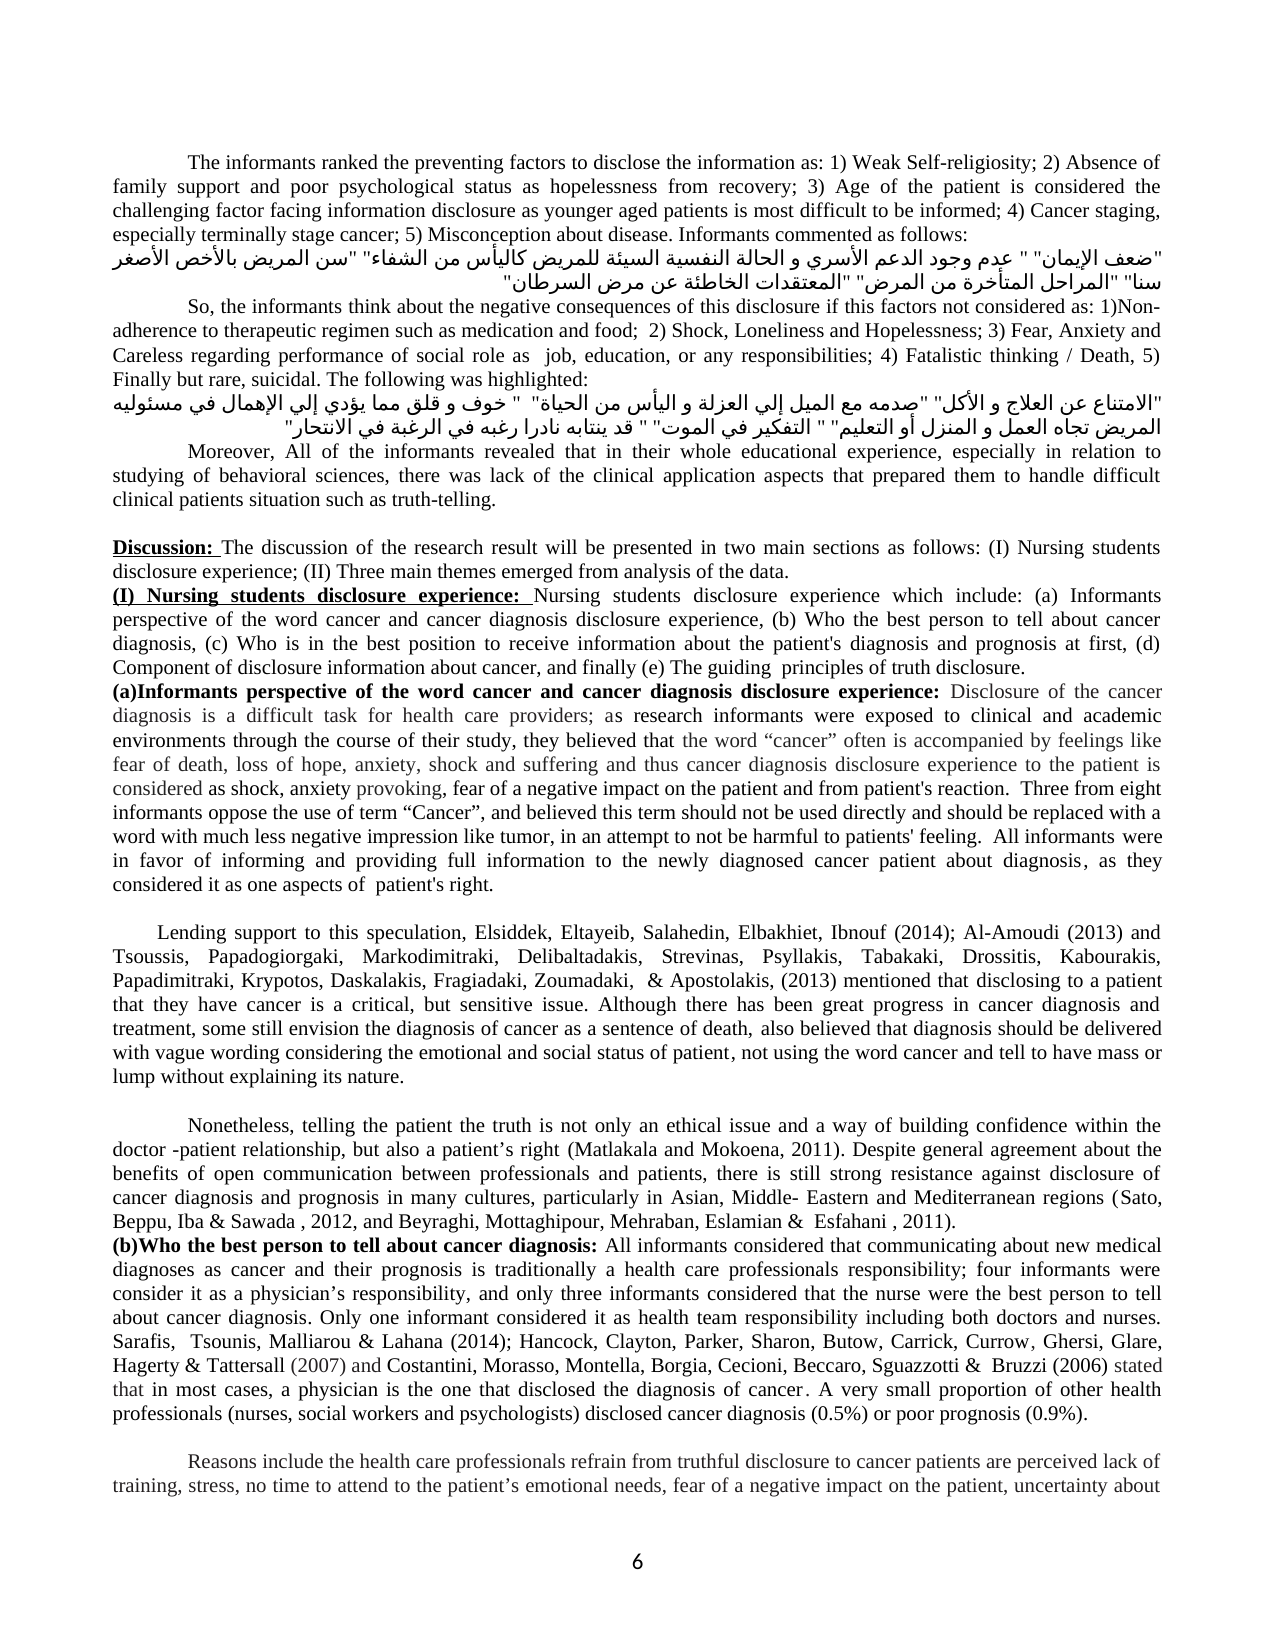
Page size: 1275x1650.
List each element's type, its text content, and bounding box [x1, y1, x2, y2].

text Discussion: The discussion of the research result will be presented in two main sections as follows: (I) Nursing students disclosure experience; (II) Three main themes emerged from analysis of the data. [112, 535, 1162, 583]
text So, the informants think about the negative consequences of this disclosure if this factors not considered as: 1)Non-adherence to therapeutic regimen such as medication and food; 2) Shock, Loneliness and Hopelessness; 3) Fear, Anxiety and Careless regarding performance of social role as job, education, or any responsibilities; 4) Fatalistic thinking / Death, 5) Finally but rare, suicidal. The following was highlighted: [112, 294, 1162, 391]
text (I) Nursing students disclosure experience: Nursing students disclosure experience which include: (a) Informants perspective of the word cancer and cancer diagnosis disclosure experience, (b) Who the best person to tell about cancer diagnosis, (c) Who is in the best position to receive information about the patient's diagnosis and prognosis at first, (d) Component of disclosure information about cancer, and finally (e) The guiding principles of truth disclosure. [112, 583, 1162, 679]
list Informants perspective of the word cancer and cancer diagnosis disclosure experience: Disclosure of the cancer diagnosis is a difficult task for health care providers; as research informants were exposed to clinical and academic environments through the course of their study, they believed that the word “cancer” often is accompanied by feelings like fear of death, loss of hope, anxiety, shock and suffering and thus cancer diagnosis disclosure experience to the patient is considered as shock, anxiety provoking, fear of a negative impact on the patient and from patient's reaction. Three from eight informants oppose the use of term “Cancer”, and believed this term should not be used directly and should be replaced with a word with much less negative impression like tumor, in an attempt to not be harmful to patients' feeling. All informants were in favor of informing and providing full information to the newly diagnosed cancer patient about diagnosis, as they considered it as one aspects of patient's right. [112, 679, 1162, 896]
text "الامتناع عن العلاج و الأكل" "صدمه مع الميل إلي العزلة و اليأس من الحياة" " خوف و قلق مما يؤدي إلي الإهمال في مسئوليه المريض تجاه العمل و المنزل أو التعليم" " التفكير في الموت" " قد ينتابه نادرا رغبه في الرغبة في الانتحار" [112, 391, 1162, 439]
text Lending support to this speculation, Elsiddek, Eltayeib, Salahedin, Elbakhiet, Ibnouf (2014); Al-Amoudi (2013) and Tsoussis, Papadogiorgaki, Markodimitraki, Delibaltadakis, Strevinas, Psyllakis, Tabakaki, Drossitis, Kabourakis, Papadimitraki, Krypotos, Daskalakis, Fragiadaki, Zoumadaki, & Apostolakis, (2013) mentioned that disclosing to a patient that they have cancer is a critical, but sensitive issue. Although there has been great progress in cancer diagnosis and treatment, some still envision the diagnosis of cancer as a sentence of death, also believed that diagnosis should be delivered with vague wording considering the emotional and social status of patient, not using the word cancer and tell to have mass or lump without explaining its nature. [112, 920, 1162, 1088]
text Moreover, All of the informants revealed that in their whole educational experience, especially in relation to studying of behavioral sciences, there was lack of the clinical application aspects that prepared them to handle difficult clinical patients situation such as truth-telling. [112, 439, 1162, 511]
text The informants ranked the preventing factors to disclose the information as: 1) Weak Self-religiosity; 2) Absence of family support and poor psychological status as hopelessness from recovery; 3) Age of the patient is considered the challenging factor facing information disclosure as younger aged patients is most difficult to be informed; 4) Cancer staging, especially terminally stage cancer; 5) Misconception about disease. Informants commented as follows: [112, 150, 1162, 246]
list Who the best person to tell about cancer diagnosis: All informants considered that communicating about new medical diagnoses as cancer and their prognosis is traditionally a health care professionals responsibility; four informants were consider it as a physician’s responsibility, and only three informants considered that the nurse were the best person to tell about cancer diagnosis. Only one informant considered it as health team responsibility including both doctors and nurses. Sarafis, Tsounis, Malliarou & Lahana (2014); Hancock, Clayton, Parker, Sharon, Butow, Carrick, Currow, Ghersi, Glare, Hagerty & Tattersall (2007) and Costantini, Morasso, Montella, Borgia, Cecioni, Beccaro, Sguazzotti & Bruzzi (2006) stated that in most cases, a physician is the one that disclosed the diagnosis of cancer. A very small proportion of other health professionals (nurses, social workers and psychologists) disclosed cancer diagnosis (0.5%) or poor prognosis (0.9%). [112, 1233, 1162, 1425]
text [112, 1449, 1162, 1497]
text Nonetheless, telling the patient the truth is not only an ethical issue and a way of building confidence within the doctor -patient relationship, but also a patient’s right (Matlakala and Mokoena, 2011). Despite general agreement about the benefits of open communication between professionals and patients, there is still strong resistance against disclosure of cancer diagnosis and prognosis in many cultures, particularly in Asian, Middle- Eastern and Mediterranean regions (Sato, Beppu, Iba & Sawada , 2012, and Beyraghi, Mottaghipour, Mehraban, Eslamian & Esfahani , 2011). [112, 1112, 1162, 1233]
text "ضعف الإيمان" " عدم وجود الدعم الأسري و الحالة النفسية السيئة للمريض كاليأس من الشفاء" "سن المريض بالأخص الأصغر سنا" "المراحل المتأخرة من المرض" "المعتقدات الخاطئة عن مرض السرطان" [112, 246, 1162, 294]
